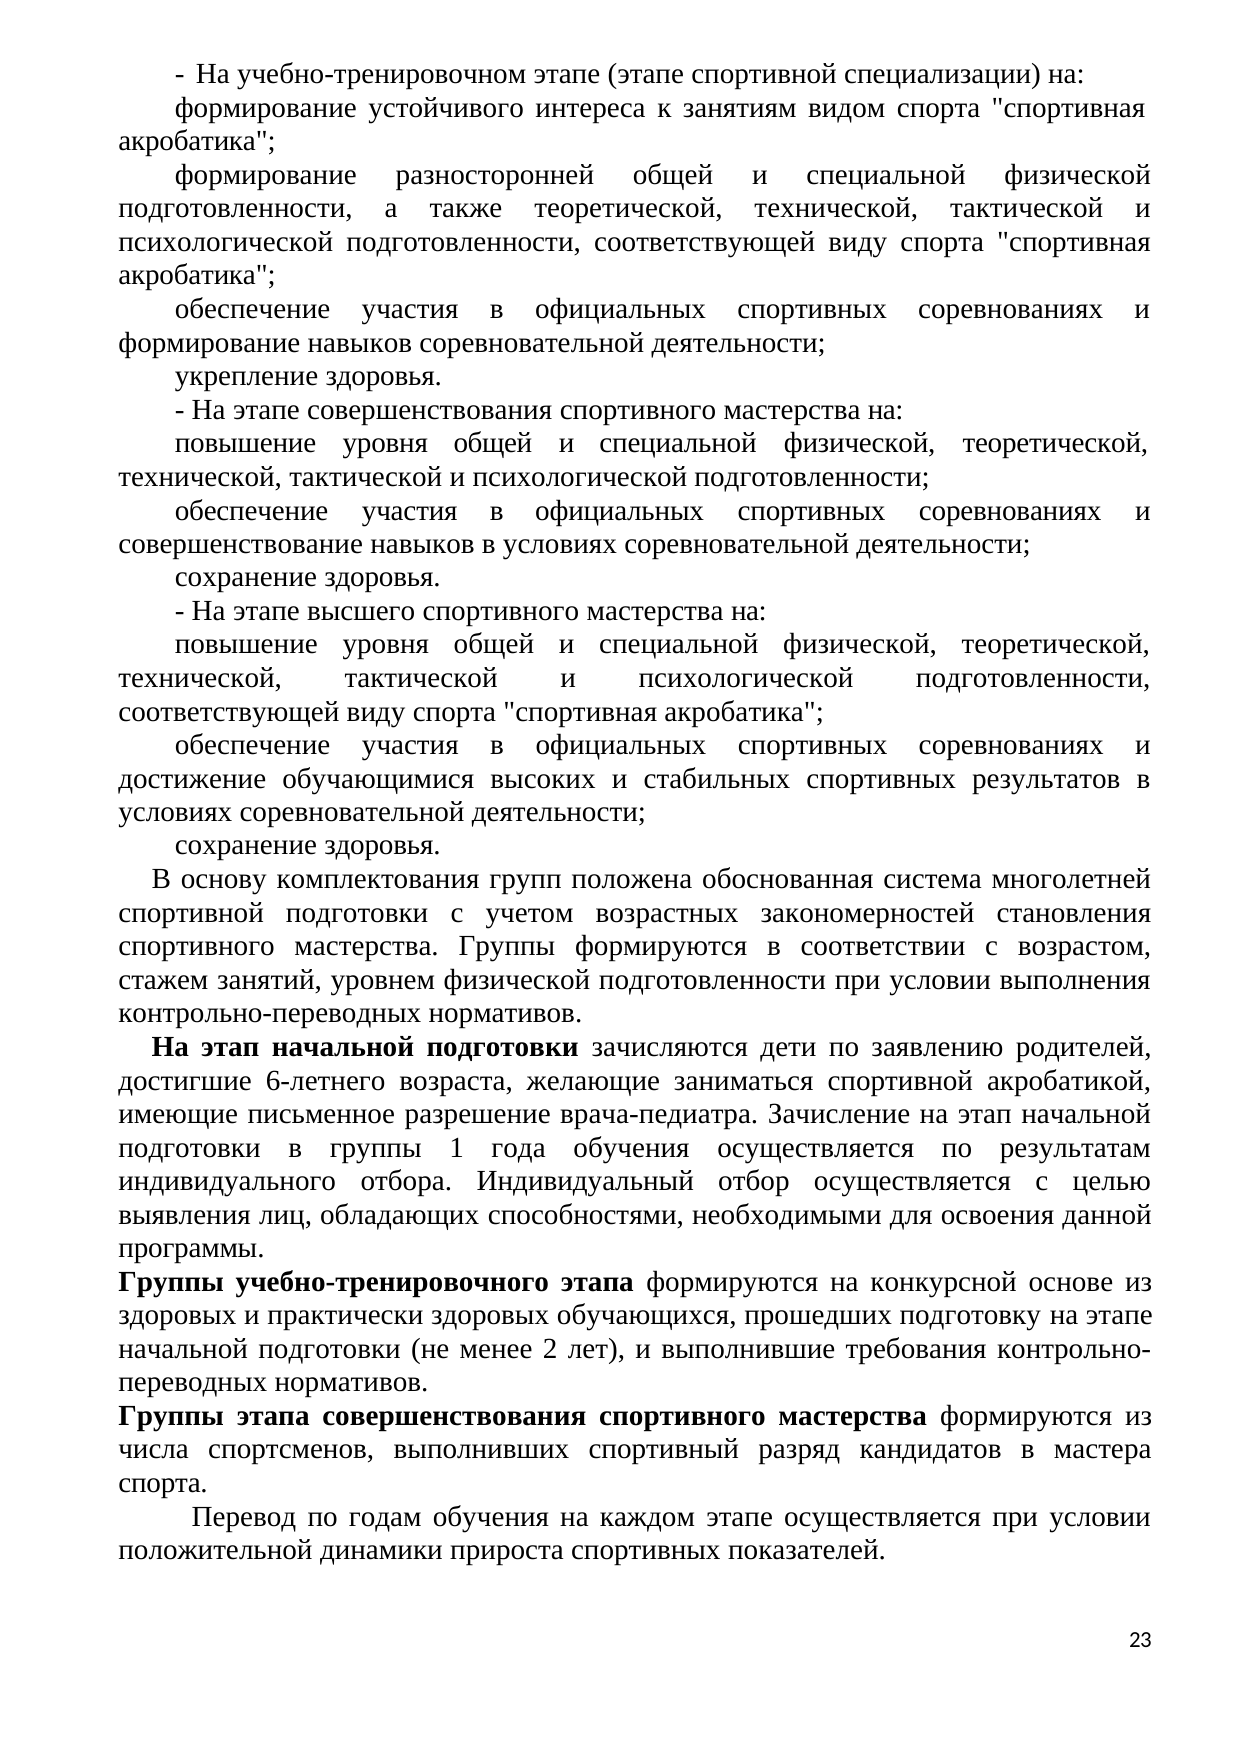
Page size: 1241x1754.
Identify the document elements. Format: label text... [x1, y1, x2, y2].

text обеспечение участия в официальных спортивных соревнованиях и совершенствование навыков в условиях соревновательной деятельности; [118, 493, 1151, 560]
text сохранение здоровья. [174, 560, 1223, 593]
text формирование разносторонней общей и специальной физической подготовленности, а также теоретической, технической, тактической и психологической подготовленности, соответствующей виду спорта "спортивная акробатика"; [118, 157, 1151, 291]
text повышение уровня общей и специальной физической, теоретической, технической, тактической и психологической подготовленности; [118, 426, 1151, 493]
text - На учебно-тренировочном этапе (этапе спортивной специализации) на: формирование устойчивого интереса к занятиям видом спорта "спортивная [174, 56, 1223, 123]
text Перевод по годам обучения на каждом этапе осуществляется при условии положительной динамики прироста спортивных показателей. [118, 1499, 1152, 1566]
text Группы учебно-тренировочного этапа формируются на конкурсной основе из здоровых и практически здоровых обучающихся, прошедших подготовку на этапе начальной подготовки (не менее 2 лет), и выполнившие требования контрольно- переводных нормативов. [118, 1264, 1153, 1398]
text - На этапе высшего спортивного мастерства на: [174, 593, 1223, 627]
text сохранение здоровья. [174, 828, 1223, 861]
text обеспечение участия в официальных спортивных соревнованиях и формирование навыков соревновательной деятельности; [118, 291, 1151, 358]
text - На этапе совершенствования спортивного мастерства на: [174, 392, 1223, 426]
text Группы этапа совершенствования спортивного мастерства формируются из числа спортсменов, выполнивших спортивный разряд кандидатов в мастера спорта. [118, 1398, 1152, 1499]
text укрепление здоровья. [174, 358, 1223, 392]
text В основу комплектования групп положена обоснованная система многолетней спортивной подготовки с учетом возрастных закономерностей становления спортивного мастерства. Группы формируются в соответствии с возрастом, стажем занятий, уровнем физической подготовленности при условии выполнения контрольно-переводных нормативов. [118, 861, 1152, 1029]
text повышение уровня общей и специальной физической, теоретической, технической, тактической и психологической подготовленности, соответствующей виду спорта "спортивная акробатика"; [118, 627, 1151, 727]
text акробатика"; [118, 123, 1223, 157]
text На этап начальной подготовки зачисляются дети по заявлению родителей, достигшие 6-летнего возраста, желающие заниматься спортивной акробатикой, имеющие письменное разрешение врача-педиатра. Зачисление на этап начальной подготовки в группы 1 года обучения осуществляется по результатам индивидуального отбора. Индивидуальный отбор осуществляется с целью выявления лиц, обладающих способностями, необходимыми для освоения данной программы. [118, 1029, 1152, 1264]
text обеспечение участия в официальных спортивных соревнованиях и достижение обучающимися высоких и стабильных спортивных результатов в условиях соревновательной деятельности; [118, 727, 1151, 828]
